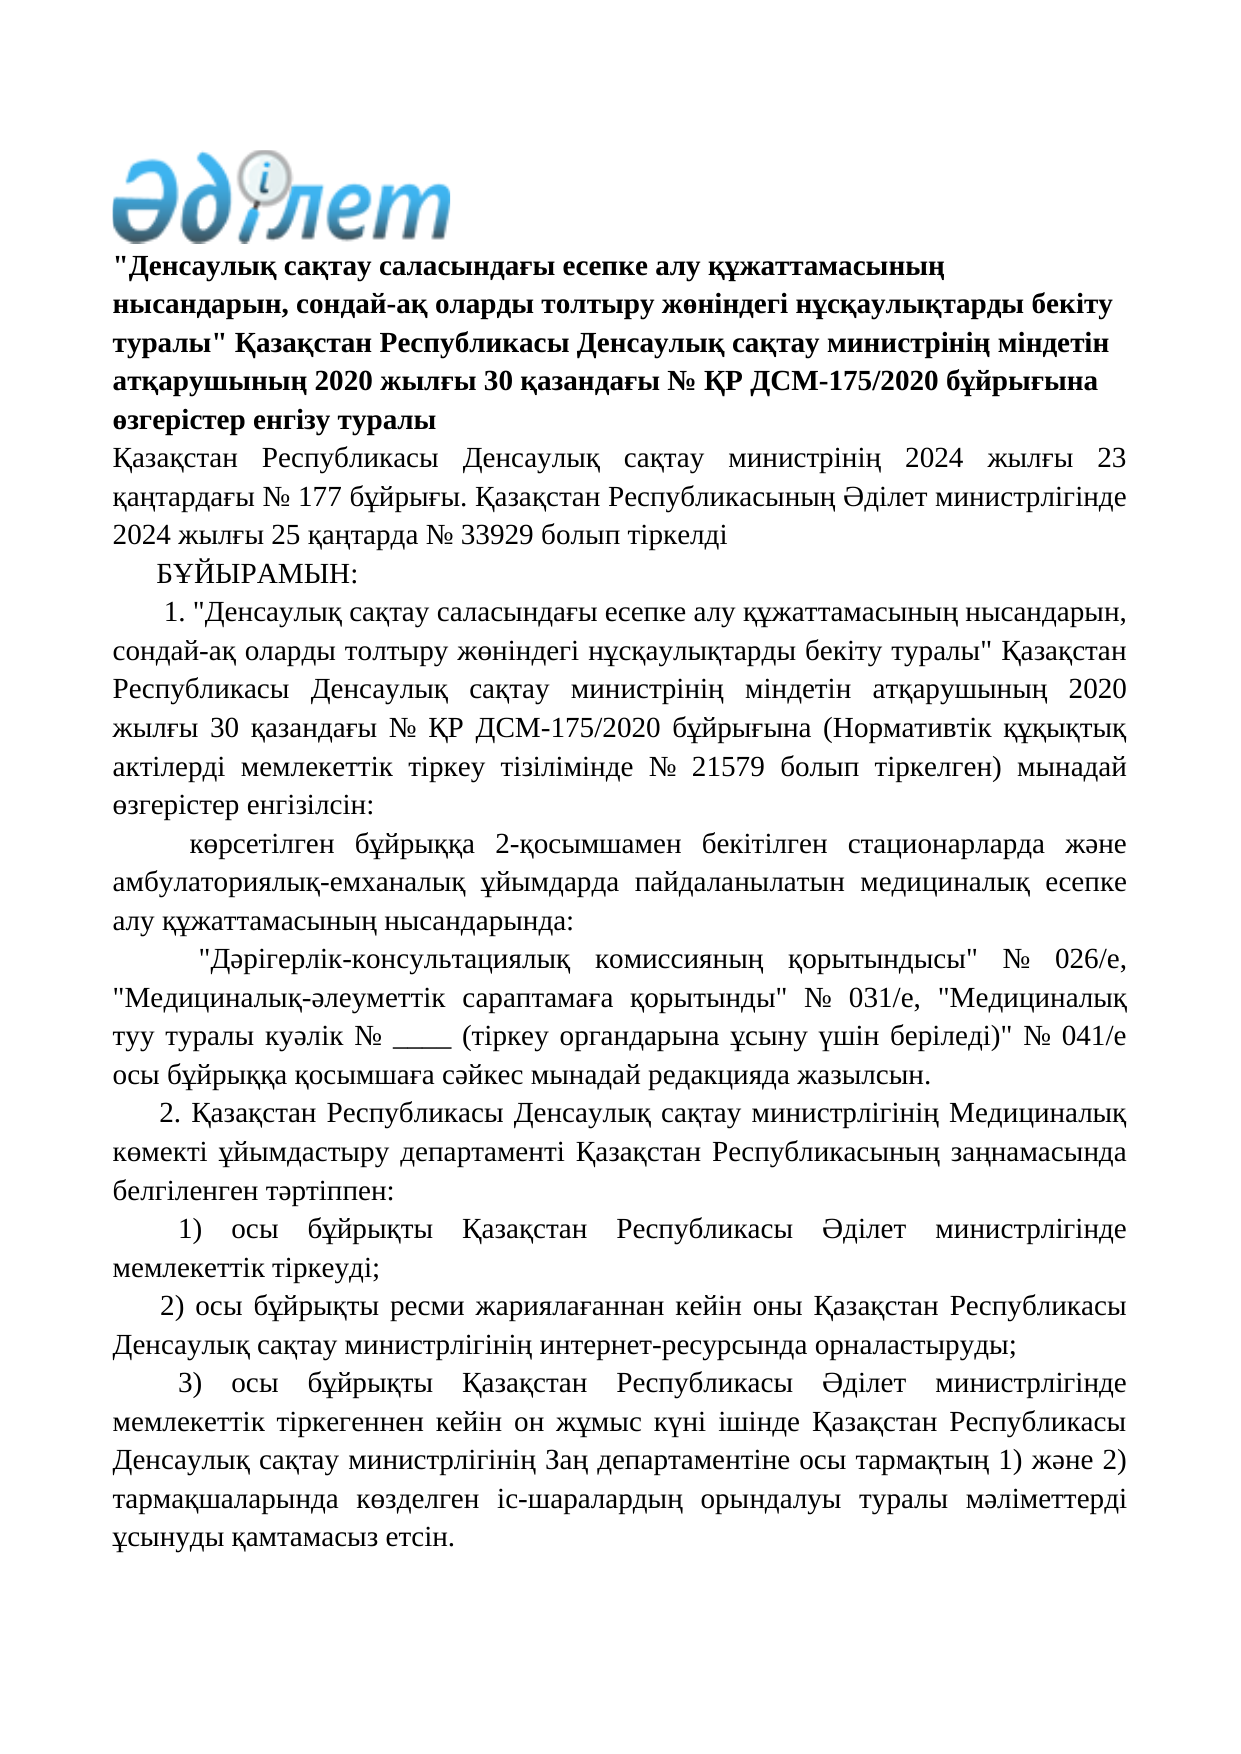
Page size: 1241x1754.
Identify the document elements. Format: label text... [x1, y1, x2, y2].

text "Дәрігерлік-консультациялық комиссияның қорытындысы" № 026/е, "Медициналық-әлеуметтік сараптамаға қорытынды" № 031/е, "Медициналық туу туралы куәлік № ____ (тіркеу органдарына ұсыну үшін беріледі)" № 041/е осы бұйрыққа қосымшаға сәйкес мынадай редакцияда жазылсын. [112, 941, 1128, 1091]
text 2) осы бұйрықты ресми жариялағаннан кейін оны Қазақстан Республикасы Денсаулық сақтау министрлігінің интернет-ресурсында орналастыруды; [112, 1288, 1128, 1360]
text "Денсаулық сақтау саласындағы есепке алу құжаттамасының нысандарын, сондай-ақ оларды толтыру жөніндегі нұсқаулықтарды бекіту туралы" Қазақстан Республикасы Денсаулық сақтау министрінің міндетін атқарушының 2020 жылғы 30 қазандағы № ҚР ДСМ-175/2020 бұйрығына өзгерістер енгізу туралы [112, 248, 1128, 435]
text 1) осы бұйрықты Қазақстан Республикасы Әділет министрлігінде мемлекеттік тіркеуді; [112, 1211, 1128, 1283]
text БҰЙЫРАМЫН: [112, 556, 1128, 589]
text 2. Қазақстан Республикасы Денсаулық сақтау министрлігінің Медициналық көмекті ұйымдастыру департаменті Қазақстан Республикасының заңнамасында белгіленген тәртіппен: [112, 1096, 1128, 1206]
text 3) осы бұйрықты Қазақстан Республикасы Әділет министрлігінде мемлекеттік тіркегеннен кейін он жұмыс күні ішінде Қазақстан Республикасы Денсаулық сақтау министрлігінің Заң департаментіне осы тармақтың 1) және 2) тармақшаларында көзделген іс-шаралардың орындалуы туралы мәліметтерді ұсынуды қамтамасыз етсін. [112, 1365, 1128, 1553]
text Қазақстан Республикасы Денсаулық сақтау министрінің 2024 жылғы 23 қаңтардағы № 177 бұйрығы. Қазақстан Республикасының Әділет министрлігінде 2024 жылғы 25 қаңтарда № 33929 болып тіркелді [112, 440, 1128, 551]
picture [112, 150, 451, 244]
text көрсетілген бұйрыққа 2-қосымшамен бекітілген стационарларда және амбулаториялық-емханалық ұйымдарда пайдаланылатын медициналық есепке алу құжаттамасының нысандарында: [112, 826, 1128, 936]
text 1. "Денсаулық сақтау саласындағы есепке алу құжаттамасының нысандарын, сондай-ақ оларды толтыру жөніндегі нұсқаулықтарды бекіту туралы" Қазақстан Республикасы Денсаулық сақтау министрінің міндетін атқарушының 2020 жылғы 30 қазандағы № ҚР ДСМ-175/2020 бұйрығына (Нормативтік құқықтық актілерді мемлекеттік тіркеу тізілімінде № 21579 болып тіркелген) мынадай өзгерістер енгізілсін: [112, 594, 1128, 821]
